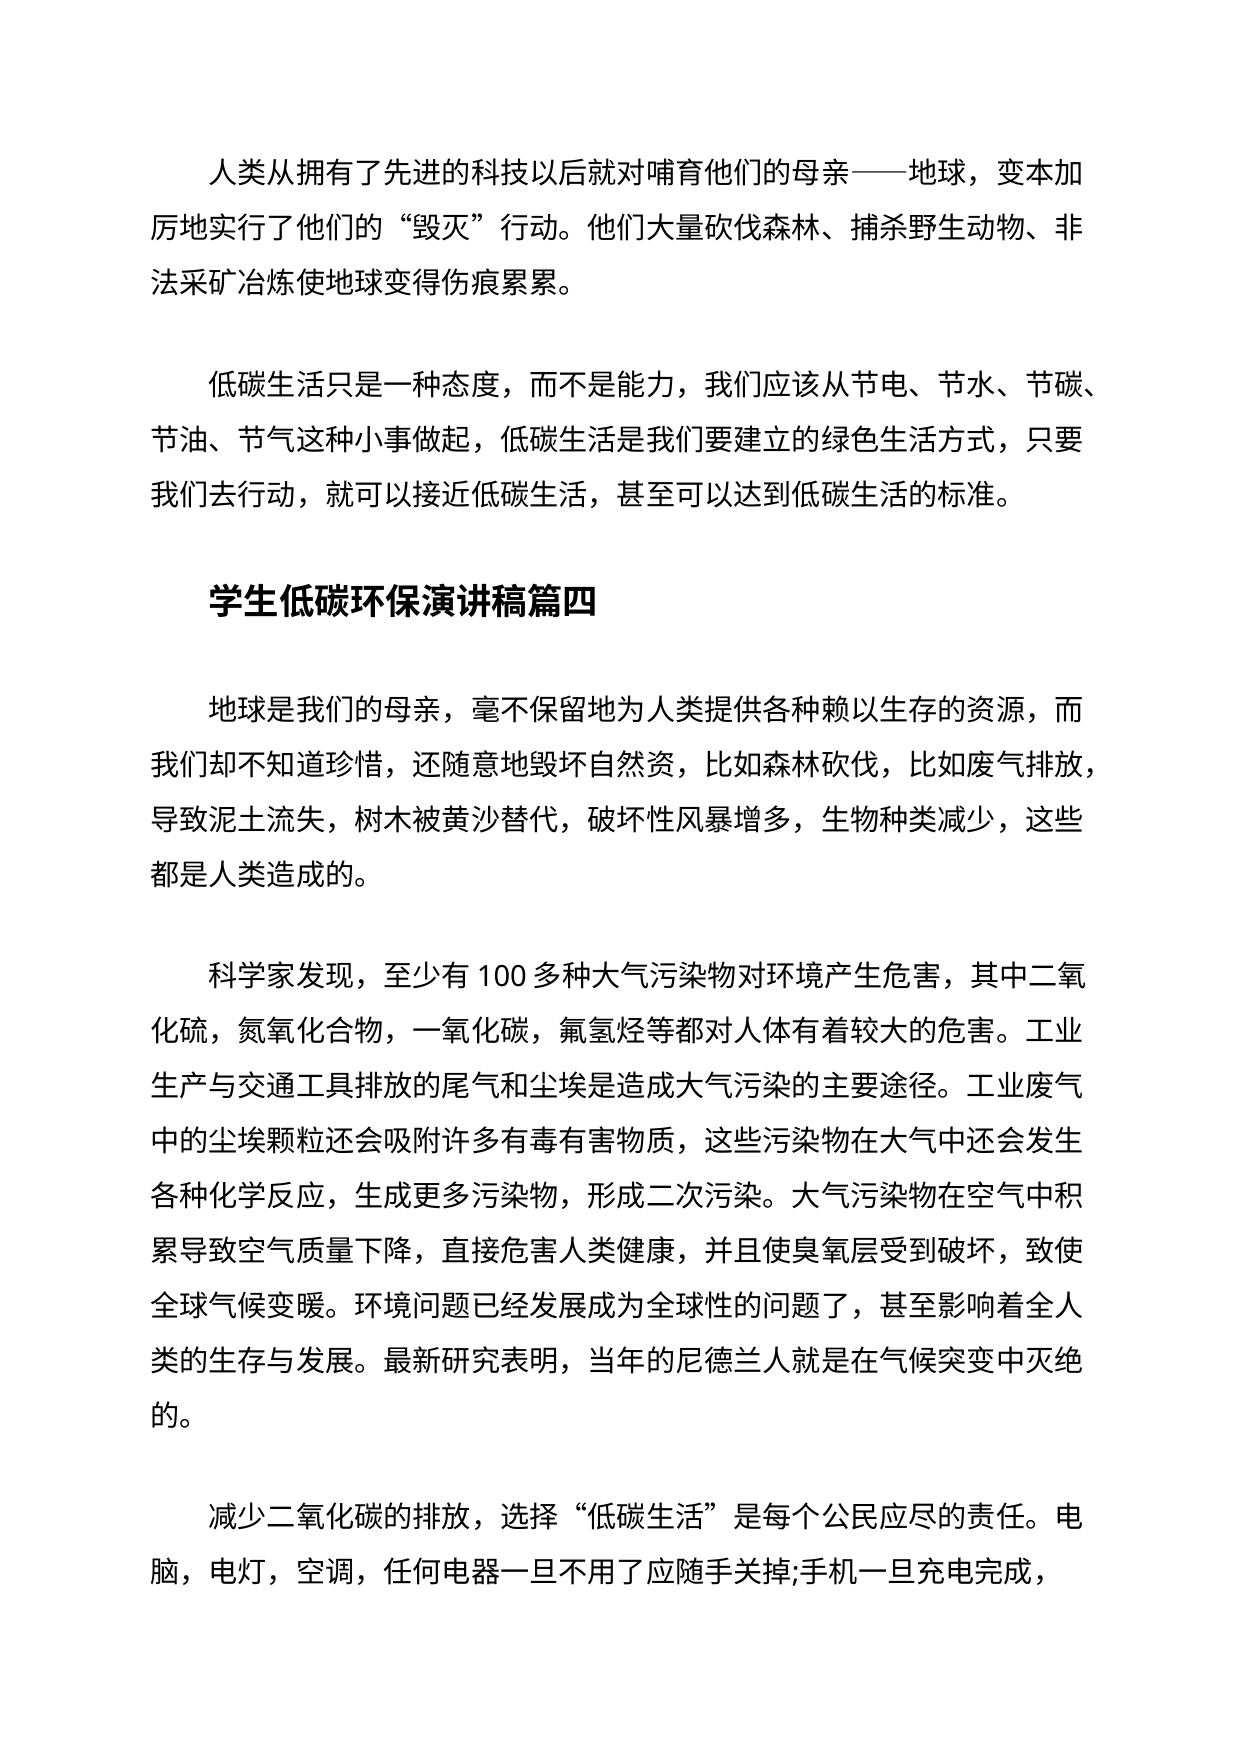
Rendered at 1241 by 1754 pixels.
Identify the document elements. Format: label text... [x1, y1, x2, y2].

text 地球是我们的母亲，毫不保留地为人类提供各种赖以生存的资源，而我们却不知道珍惜，还随意地毁坏自然资，比如森林砍伐，比如废气排放，导致泥土流失，树木被黄沙替代，破坏性风暴增多，生物种类减少，这些都是人类造成的。 [150, 687, 1090, 893]
text 人类从拥有了先进的科技以后就对哺育他们的母亲——地球，变本加厉地实行了他们的“毁灭”行动。他们大量砍伐森林、捕杀野生动物、非法采矿冶炼使地球变得伤痕累累。 [150, 150, 1090, 302]
text 低碳生活只是一种态度，而不是能力，我们应该从节电、节水、节碳、节油、节气这种小事做起，低碳生活是我们要建立的绿色生活方式，只要我们去行动，就可以接近低碳生活，甚至可以达到低碳生活的标准。 [150, 362, 1090, 514]
text 科学家发现，至少有100多种大气污染物对环境产生危害，其中二氧化硫，氮氧化合物，一氧化碳，氟氢烃等都对人体有着较大的危害。工业生产与交通工具排放的尾气和尘埃是造成大气污染的主要途径。工业废气中的尘埃颗粒还会吸附许多有毒有害物质，这些污染物在大气中还会发生各种化学反应，生成更多污染物，形成二次污染。大气污染物在空气中积累导致空气质量下降，直接危害人类健康，并且使臭氧层受到破坏，致使全球气候变暖。环境问题已经发展成为全球性的问题了，甚至影响着全人类的生存与发展。最新研究表明，当年的尼德兰人就是在气候突变中灭绝的。 [150, 953, 1090, 1434]
text 学生低碳环保演讲稿篇四 [150, 573, 1090, 624]
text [150, 1494, 1090, 1591]
